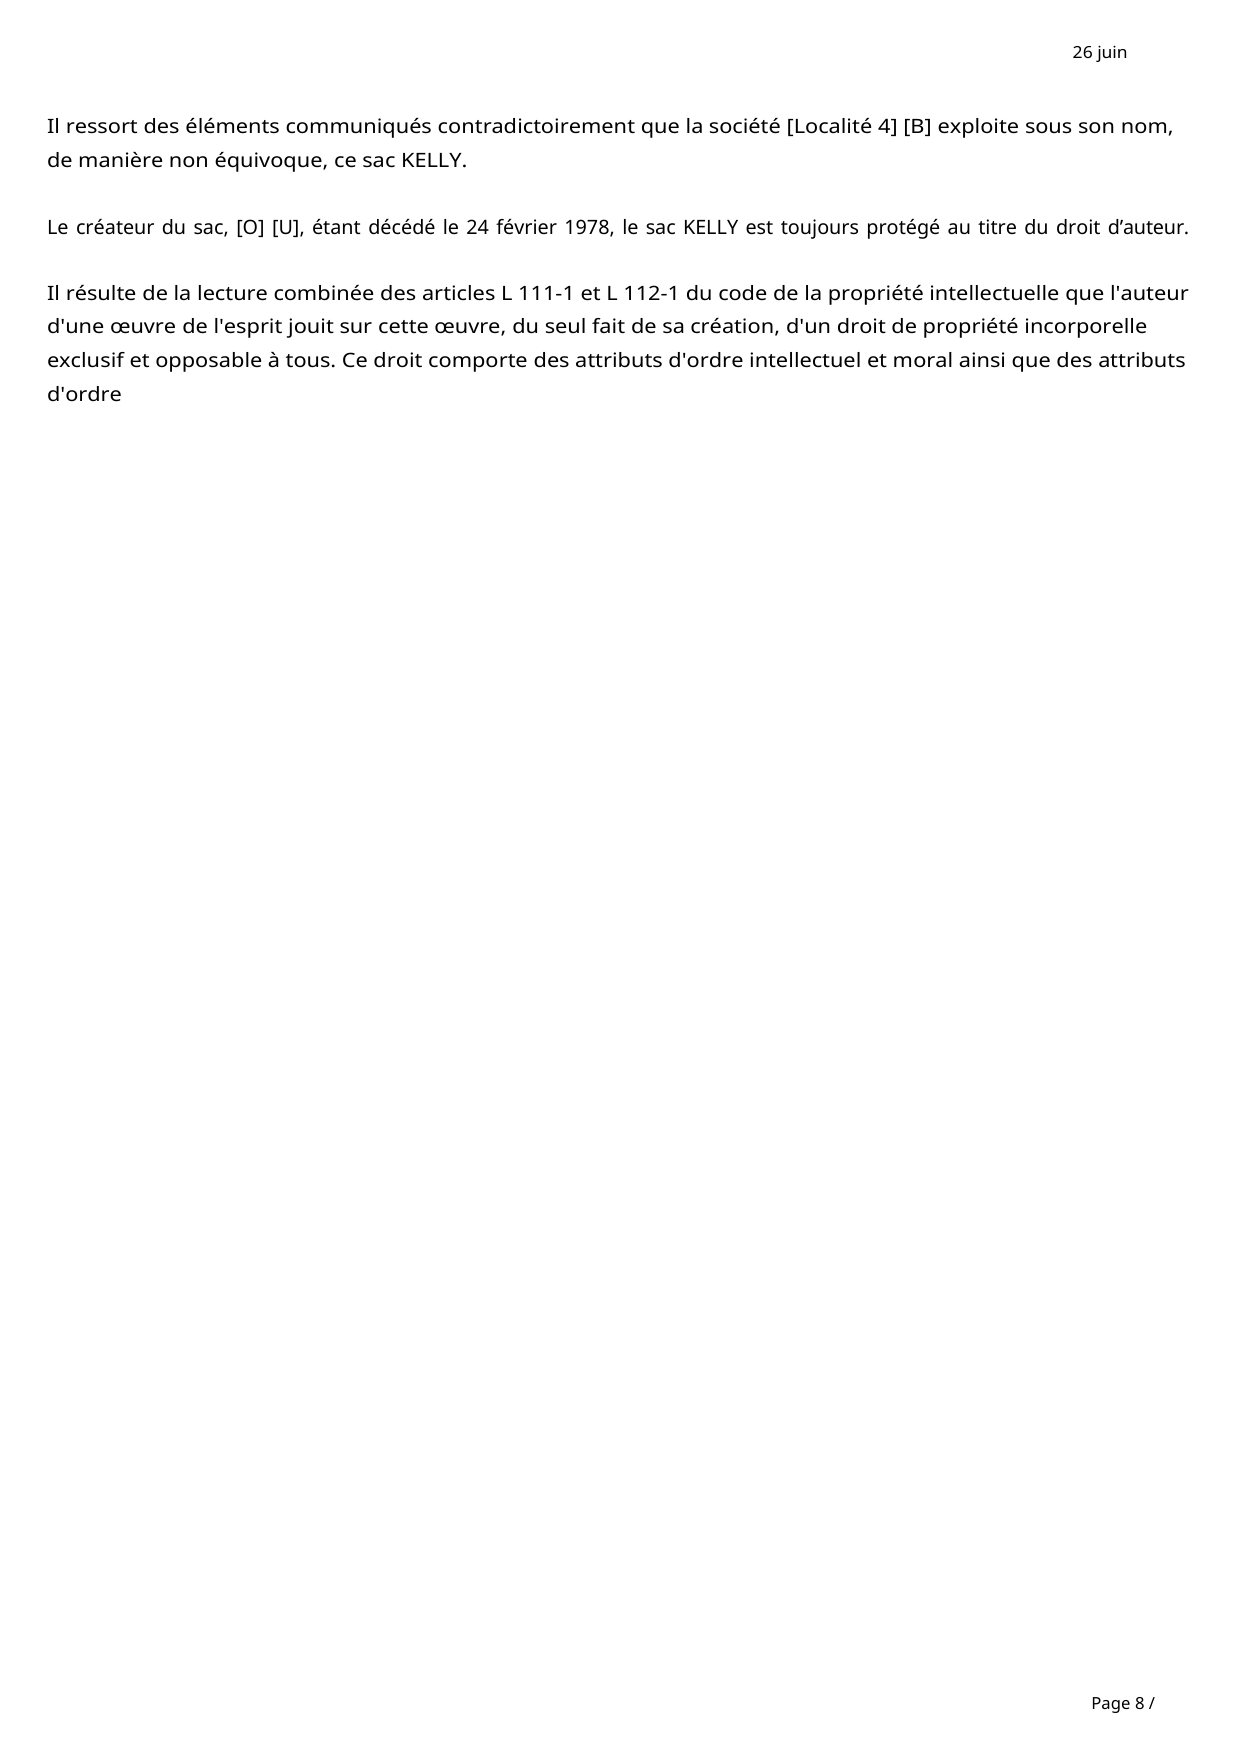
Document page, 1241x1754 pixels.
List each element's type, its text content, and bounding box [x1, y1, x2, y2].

text Le créateur du sac, [O] [U], étant décédé le 24 février 1978, le sac KELLY est toujours protégé au titre du droit d’auteur. [47, 213, 1211, 240]
text Il ressort des éléments communiqués contradictoirement que la société [Localité 4] [B] exploite sous son nom, de manière non équivoque, ce sac KELLY. [47, 112, 1191, 173]
text Il résulte de la lecture combinée des articles L 111-1 et L 112-1 du code de la propriété intellectuelle que l'auteur d'une œuvre de l'esprit jouit sur cette œuvre, du seul fait de sa création, d'un droit de propriété incorporelle exclusif et opposable à tous. Ce droit comporte des attributs d'ordre intellectuel et moral ainsi que des attributs d'ordre [47, 279, 1211, 407]
